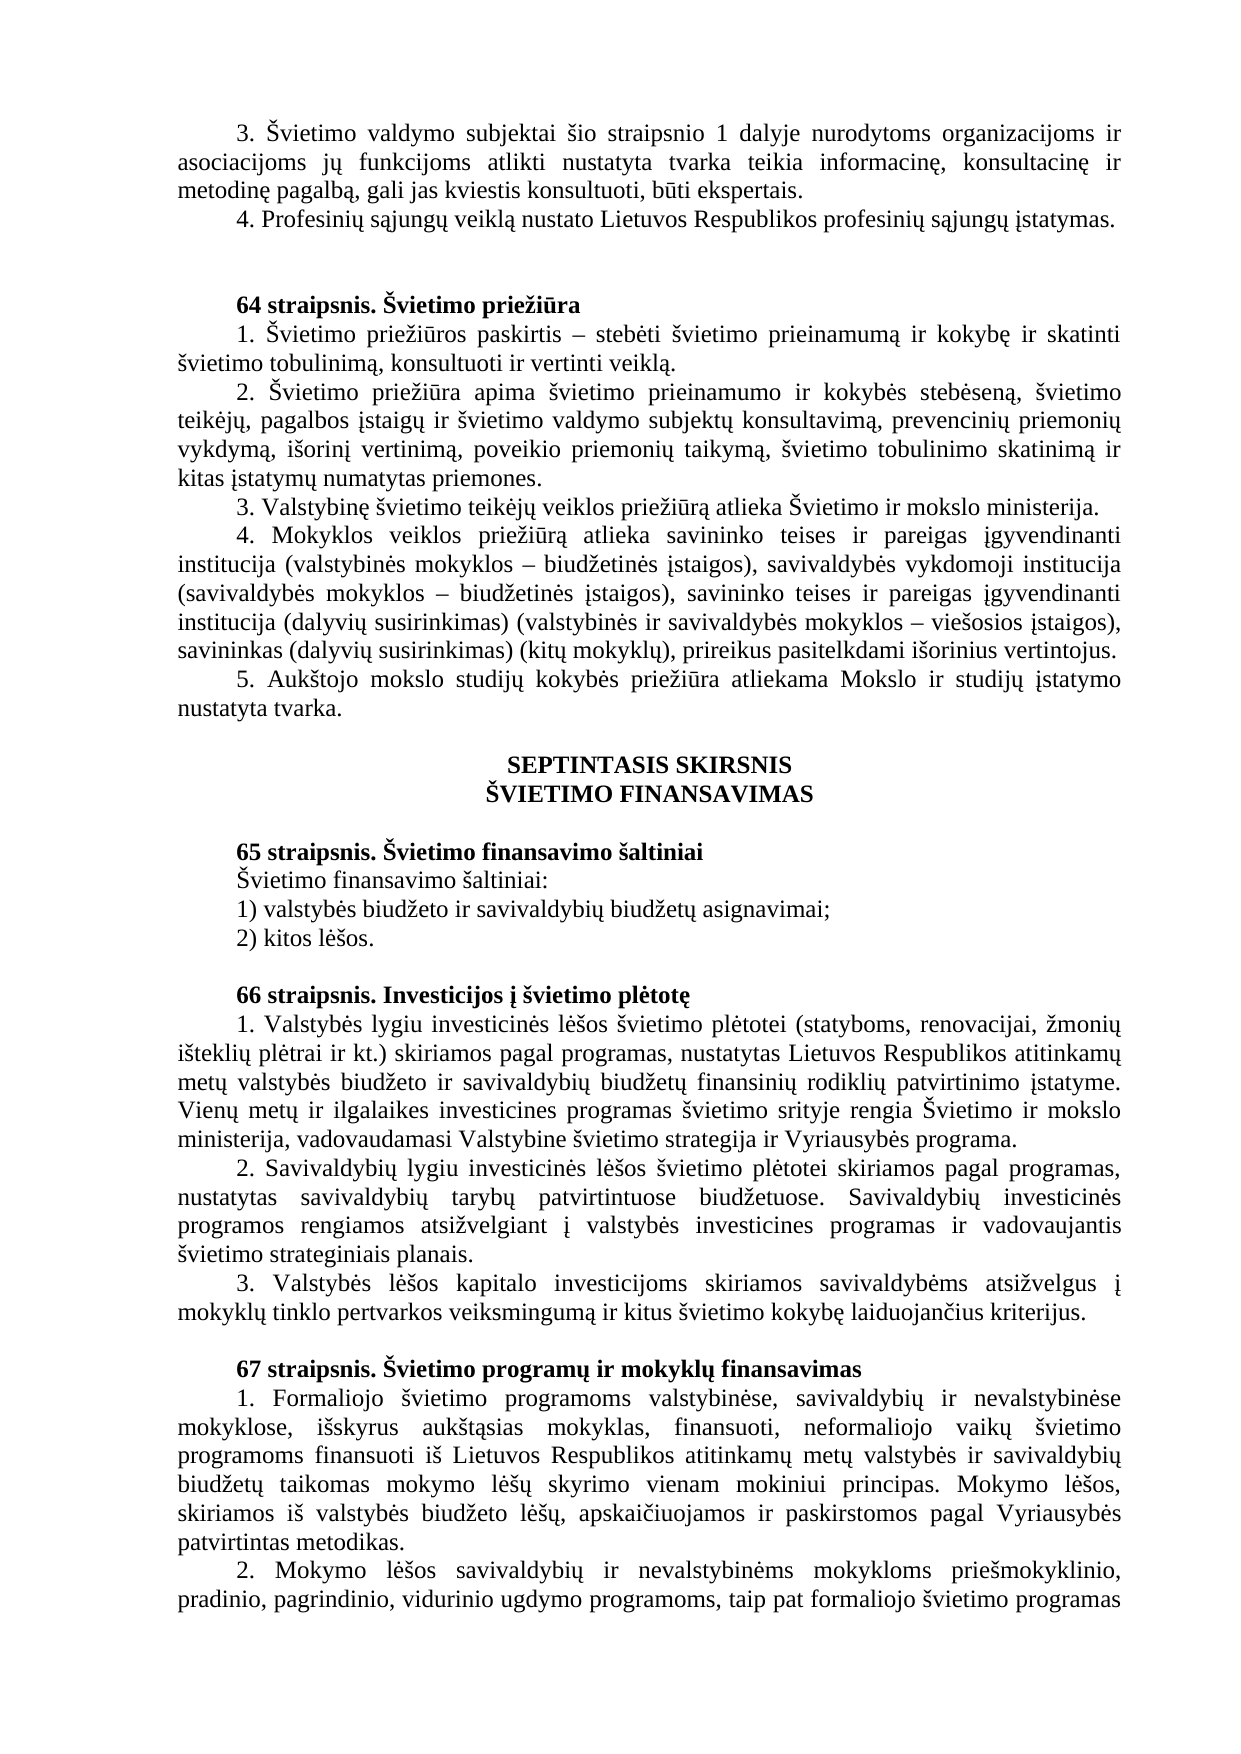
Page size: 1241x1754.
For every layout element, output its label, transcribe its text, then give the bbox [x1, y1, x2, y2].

text 2. Švietimo priežiūra apima švietimo prieinamumo ir kokybės stebėseną, švietimo teikėjų, pagalbos įstaigų ir švietimo valdymo subjektų konsultavimą, prevencinių priemonių vykdymą, išorinį vertinimą, poveikio priemonių taikymą, švietimo tobulinimo skatinimą ir kitas įstatymų numatytas priemones. [177, 377, 1122, 492]
text 1. Formaliojo švietimo programoms valstybinėse, savivaldybių ir nevalstybinėse mokyklose, išskyrus aukštąsias mokyklas, finansuoti, neformaliojo vaikų švietimo programoms finansuoti iš Lietuvos Respublikos atitinkamų metų valstybės ir savivaldybių biudžetų taikomas mokymo lėšų skyrimo vienam mokiniui principas. Mokymo lėšos, skiriamos iš valstybės biudžeto lėšų, apskaičiuojamos ir paskirstomos pagal Vyriausybės patvirtintas metodikas. [177, 1383, 1122, 1556]
text ŠVIETIMO FINANSAVIMAS [177, 779, 1122, 808]
text 3. Valstybinę švietimo teikėjų veiklos priežiūrą atlieka Švietimo ir mokslo ministerija. [177, 492, 1122, 521]
text 2. Savivaldybių lygiu investicinės lėšos švietimo plėtotei skiriamos pagal programas, nustatytas savivaldybių tarybų patvirtintuose biudžetuose. Savivaldybių investicinės programos rengiamos atsižvelgiant į valstybės investicines programas ir vadovaujantis švietimo strateginiais planais. [177, 1153, 1122, 1268]
text 66 straipsnis. Investicijos į švietimo plėtotę [177, 981, 1122, 1009]
text Švietimo finansavimo šaltiniai: [177, 866, 1122, 894]
text 5. Aukštojo mokslo studijų kokybės priežiūra atliekama Mokslo ir studijų įstatymo nustatyta tvarka. [177, 664, 1122, 722]
text 64 straipsnis. Švietimo priežiūra [177, 291, 1122, 319]
text 4. Mokyklos veiklos priežiūrą atlieka savininko teises ir pareigas įgyvendinanti institucija (valstybinės mokyklos – biudžetinės įstaigos), savivaldybės vykdomoji institucija (savivaldybės mokyklos – biudžetinės įstaigos), savininko teises ir pareigas įgyvendinanti institucija (dalyvių susirinkimas) (valstybinės ir savivaldybės mokyklos – viešosios įstaigos), savininkas (dalyvių susirinkimas) (kitų mokyklų), prireikus pasitelkdami išorinius vertintojus. [177, 521, 1122, 664]
text 1. Švietimo priežiūros paskirtis – stebėti švietimo prieinamumą ir kokybę ir skatinti švietimo tobulinimą, konsultuoti ir vertinti veiklą. [177, 319, 1122, 377]
text 1. Valstybės lygiu investicinės lėšos švietimo plėtotei (statyboms, renovacijai, žmonių išteklių plėtrai ir kt.) skiriamos pagal programas, nustatytas Lietuvos Respublikos atitinkamų metų valstybės biudžeto ir savivaldybių biudžetų finansinių rodiklių patvirtinimo įstatyme. Vienų metų ir ilgalaikes investicines programas švietimo srityje rengia Švietimo ir mokslo ministerija, vadovaudamasi Valstybine švietimo strategija ir Vyriausybės programa. [177, 1009, 1122, 1153]
text 65 straipsnis. Švietimo finansavimo šaltiniai [177, 837, 1122, 866]
text SEPTINTASIS SKIRSNIS [177, 751, 1122, 779]
text 67 straipsnis. Švietimo programų ir mokyklų finansavimas [177, 1354, 1122, 1383]
text 1) valstybės biudžeto ir savivaldybių biudžetų asignavimai; [177, 894, 1122, 923]
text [177, 1556, 1122, 1613]
text 2) kitos lėšos. [177, 923, 1122, 952]
text 3. Valstybės lėšos kapitalo investicijoms skiriamos savivaldybėms atsižvelgus į mokyklų tinklo pertvarkos veiksmingumą ir kitus švietimo kokybę laiduojančius kriterijus. [177, 1268, 1122, 1326]
text 4. Profesinių sąjungų veiklą nustato Lietuvos Respublikos profesinių sąjungų įstatymas. [177, 204, 1122, 233]
text 3. Švietimo valdymo subjektai šio straipsnio 1 dalyje nurodytoms organizacijoms ir asociacijoms jų funkcijoms atlikti nustatyta tvarka teikia informacinę, konsultacinę ir metodinę pagalbą, gali jas kviestis konsultuoti, būti ekspertais. [177, 118, 1122, 204]
